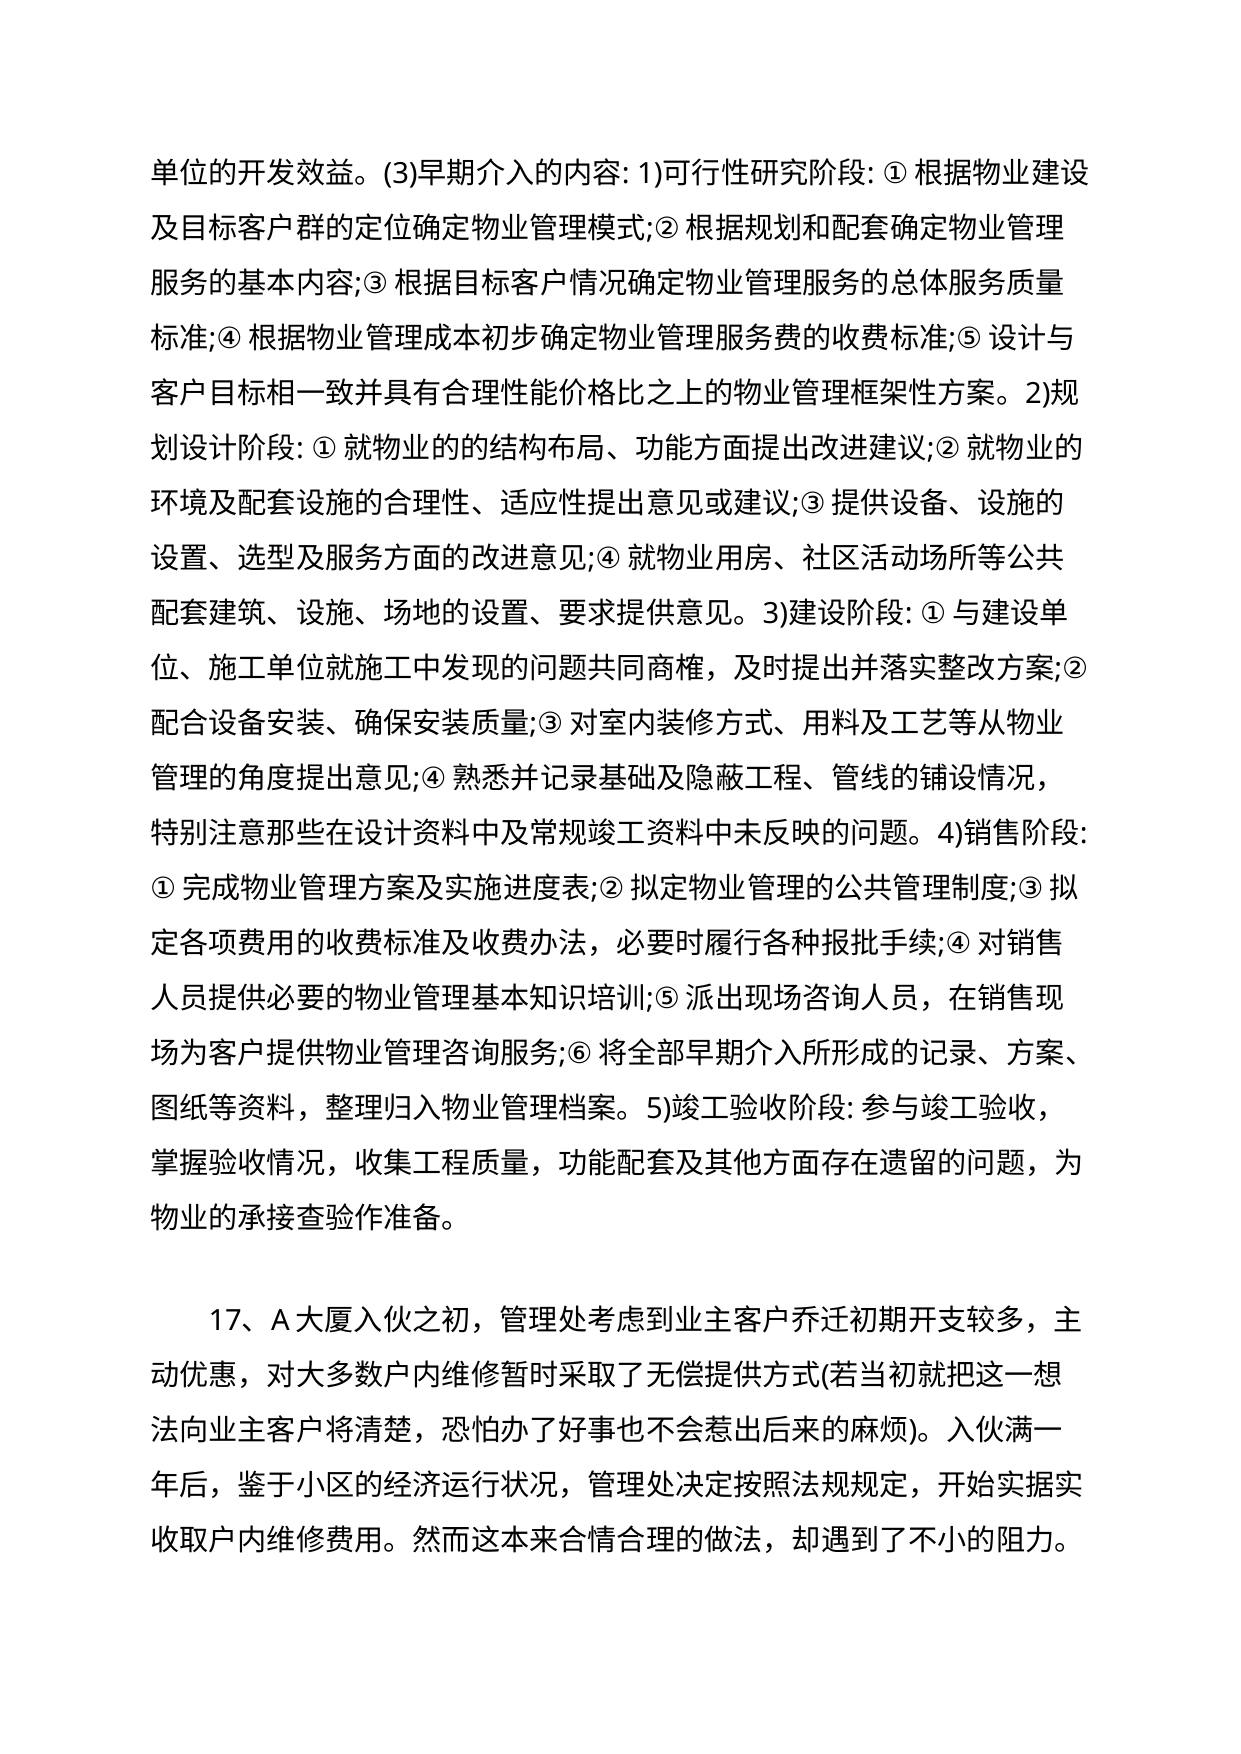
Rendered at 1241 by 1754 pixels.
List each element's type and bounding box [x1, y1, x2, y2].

text [150, 1297, 1090, 1559]
text [150, 150, 1090, 1237]
